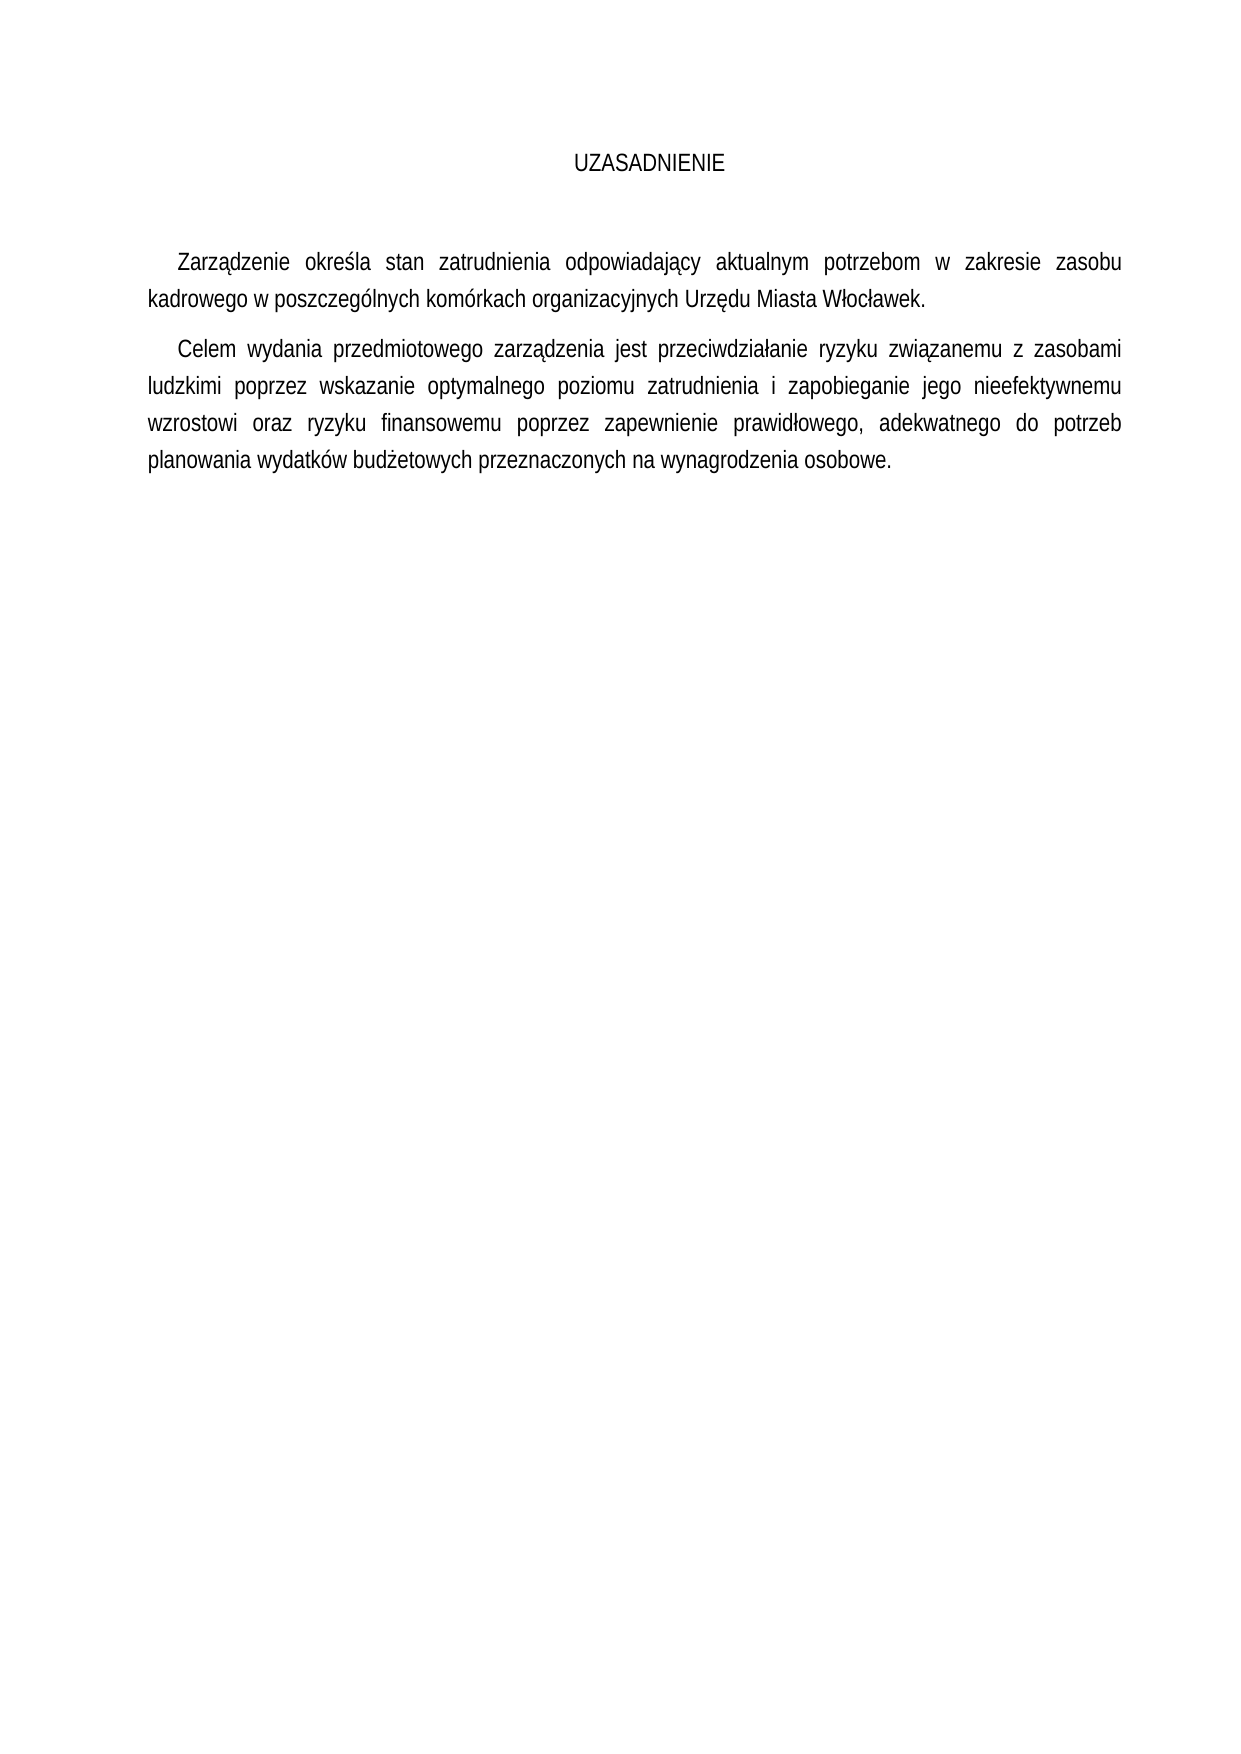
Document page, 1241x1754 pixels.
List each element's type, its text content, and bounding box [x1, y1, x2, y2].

text Zarządzenie określa stan zatrudnienia odpowiadający aktualnym potrzebom w zakresie zasobu kadrowego w poszczególnych komórkach organizacyjnych Urzędu Miasta Włocławek. [148, 247, 1122, 313]
text Celem wydania przedmiotowego zarządzenia jest przeciwdziałanie ryzyku związanemu z zasobami ludzkimi poprzez wskazanie optymalnego poziomu zatrudnienia i zapobieganie jego nieefektywnemu wzrostowi oraz ryzyku finansowemu poprzez zapewnienie prawidłowego, adekwatnego do potrzeb planowania wydatków budżetowych przeznaczonych na wynagrodzenia osobowe. [148, 334, 1122, 474]
text UZASADNIENIE [148, 148, 1122, 176]
